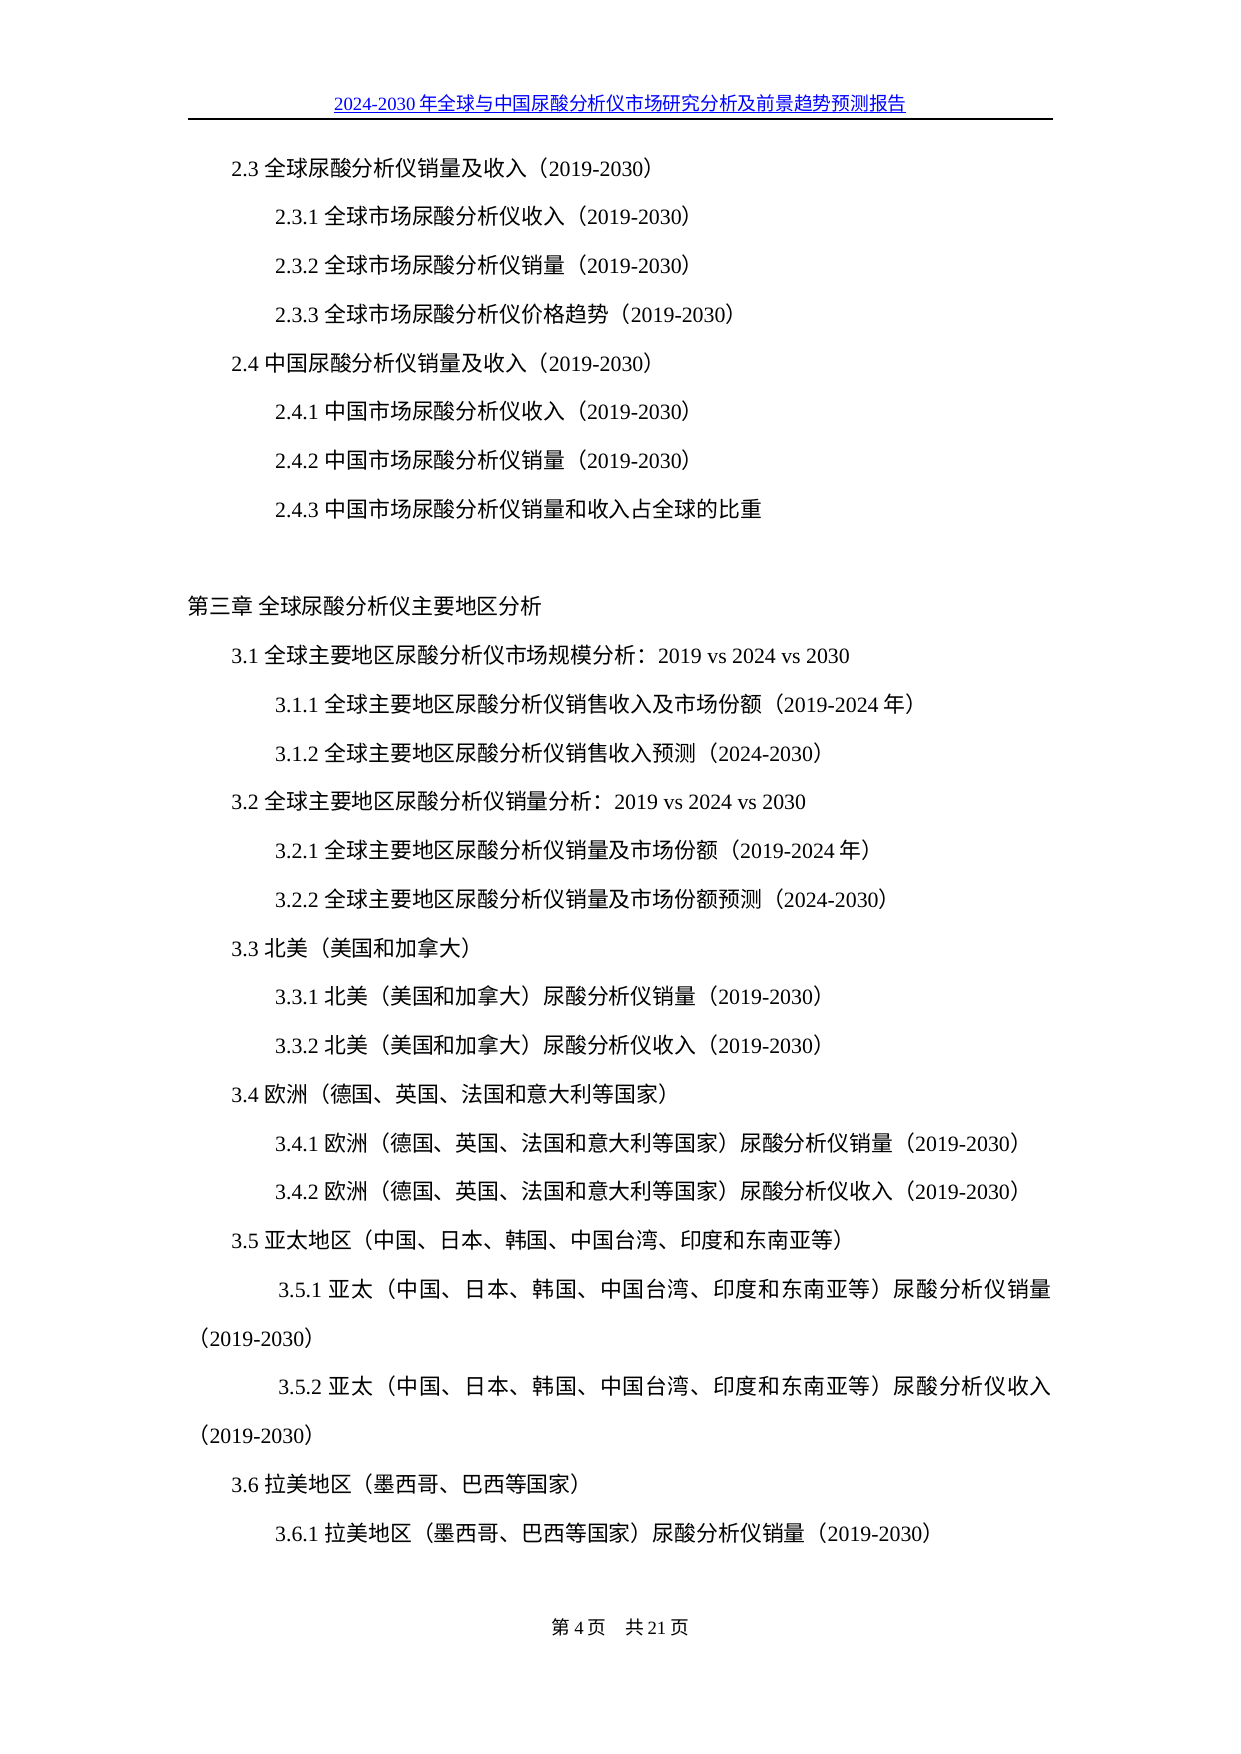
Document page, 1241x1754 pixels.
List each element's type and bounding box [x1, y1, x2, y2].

text [187, 150, 1053, 1548]
